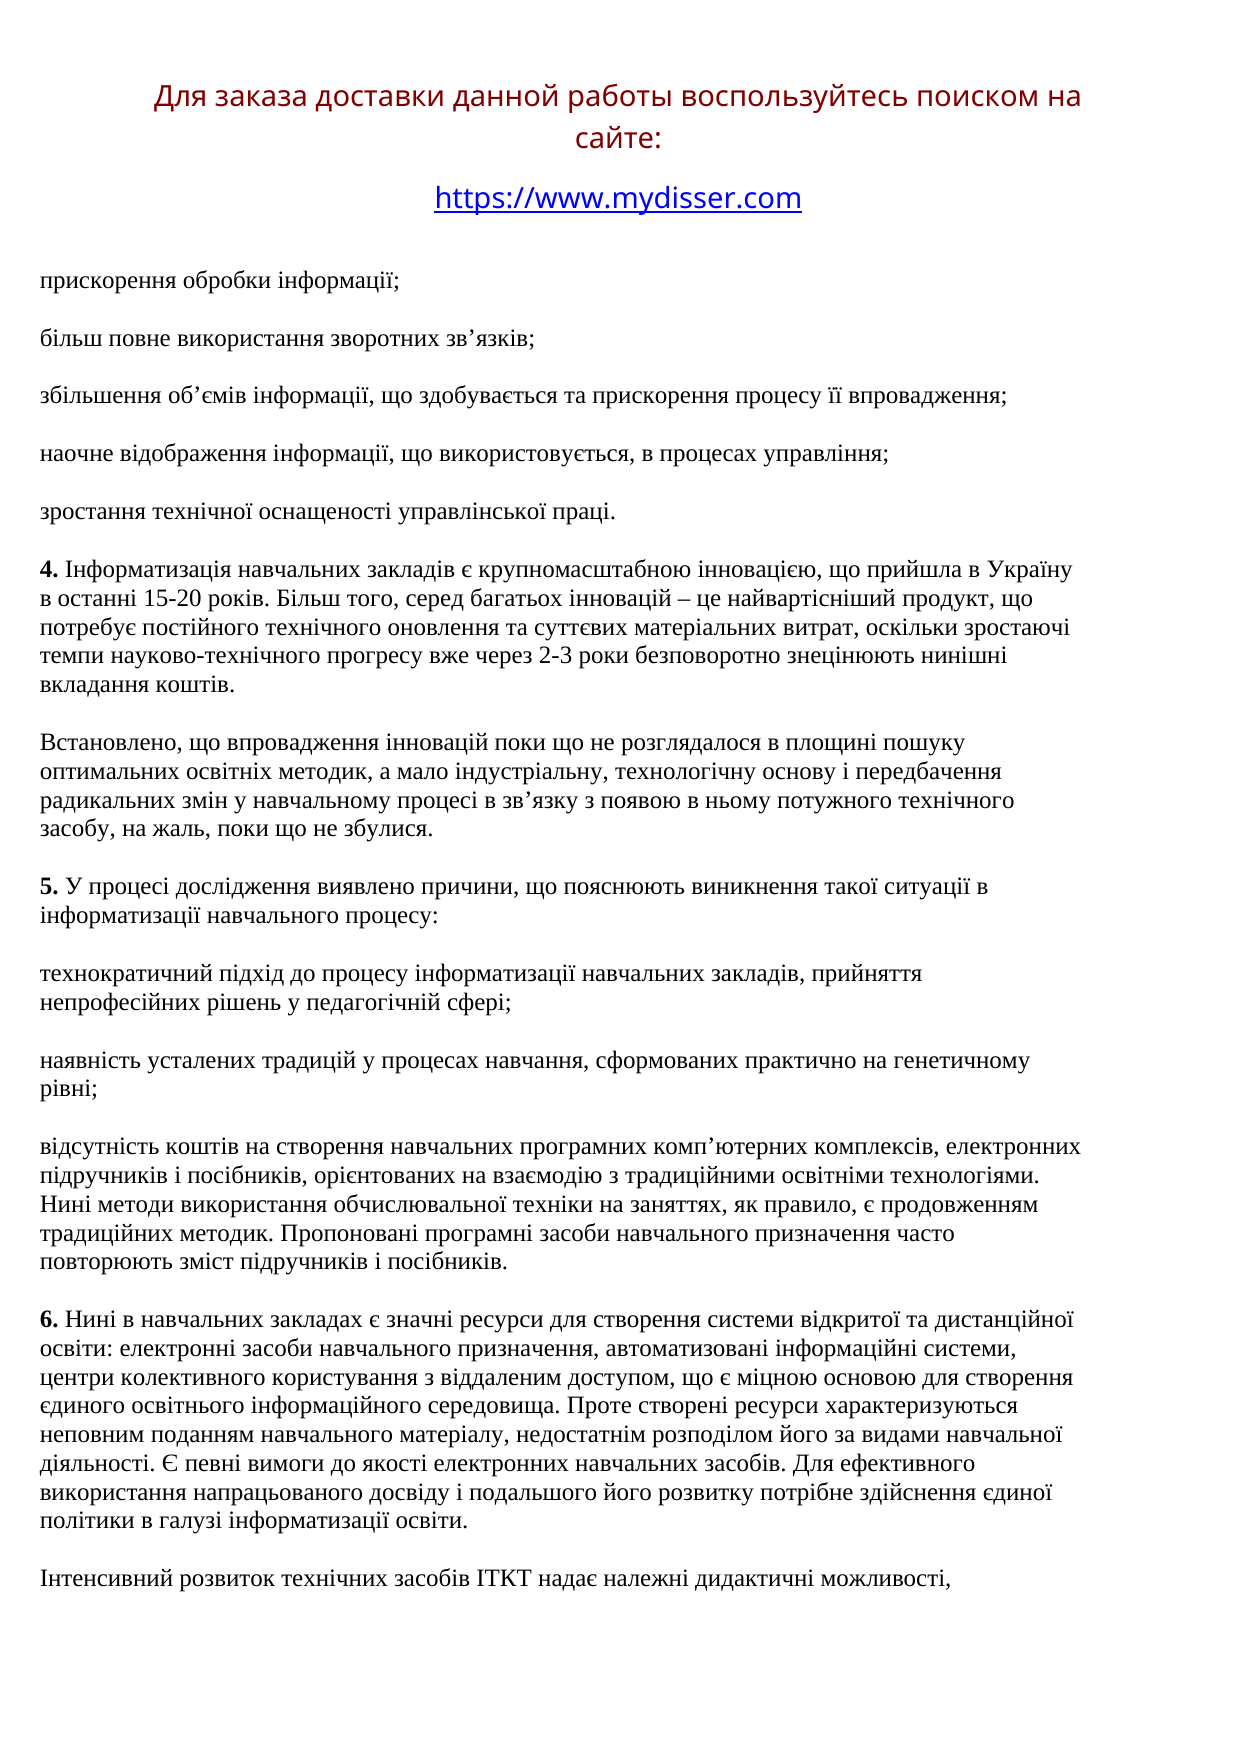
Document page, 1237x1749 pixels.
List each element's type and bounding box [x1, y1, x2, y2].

table_cell [40, 236, 1086, 1592]
